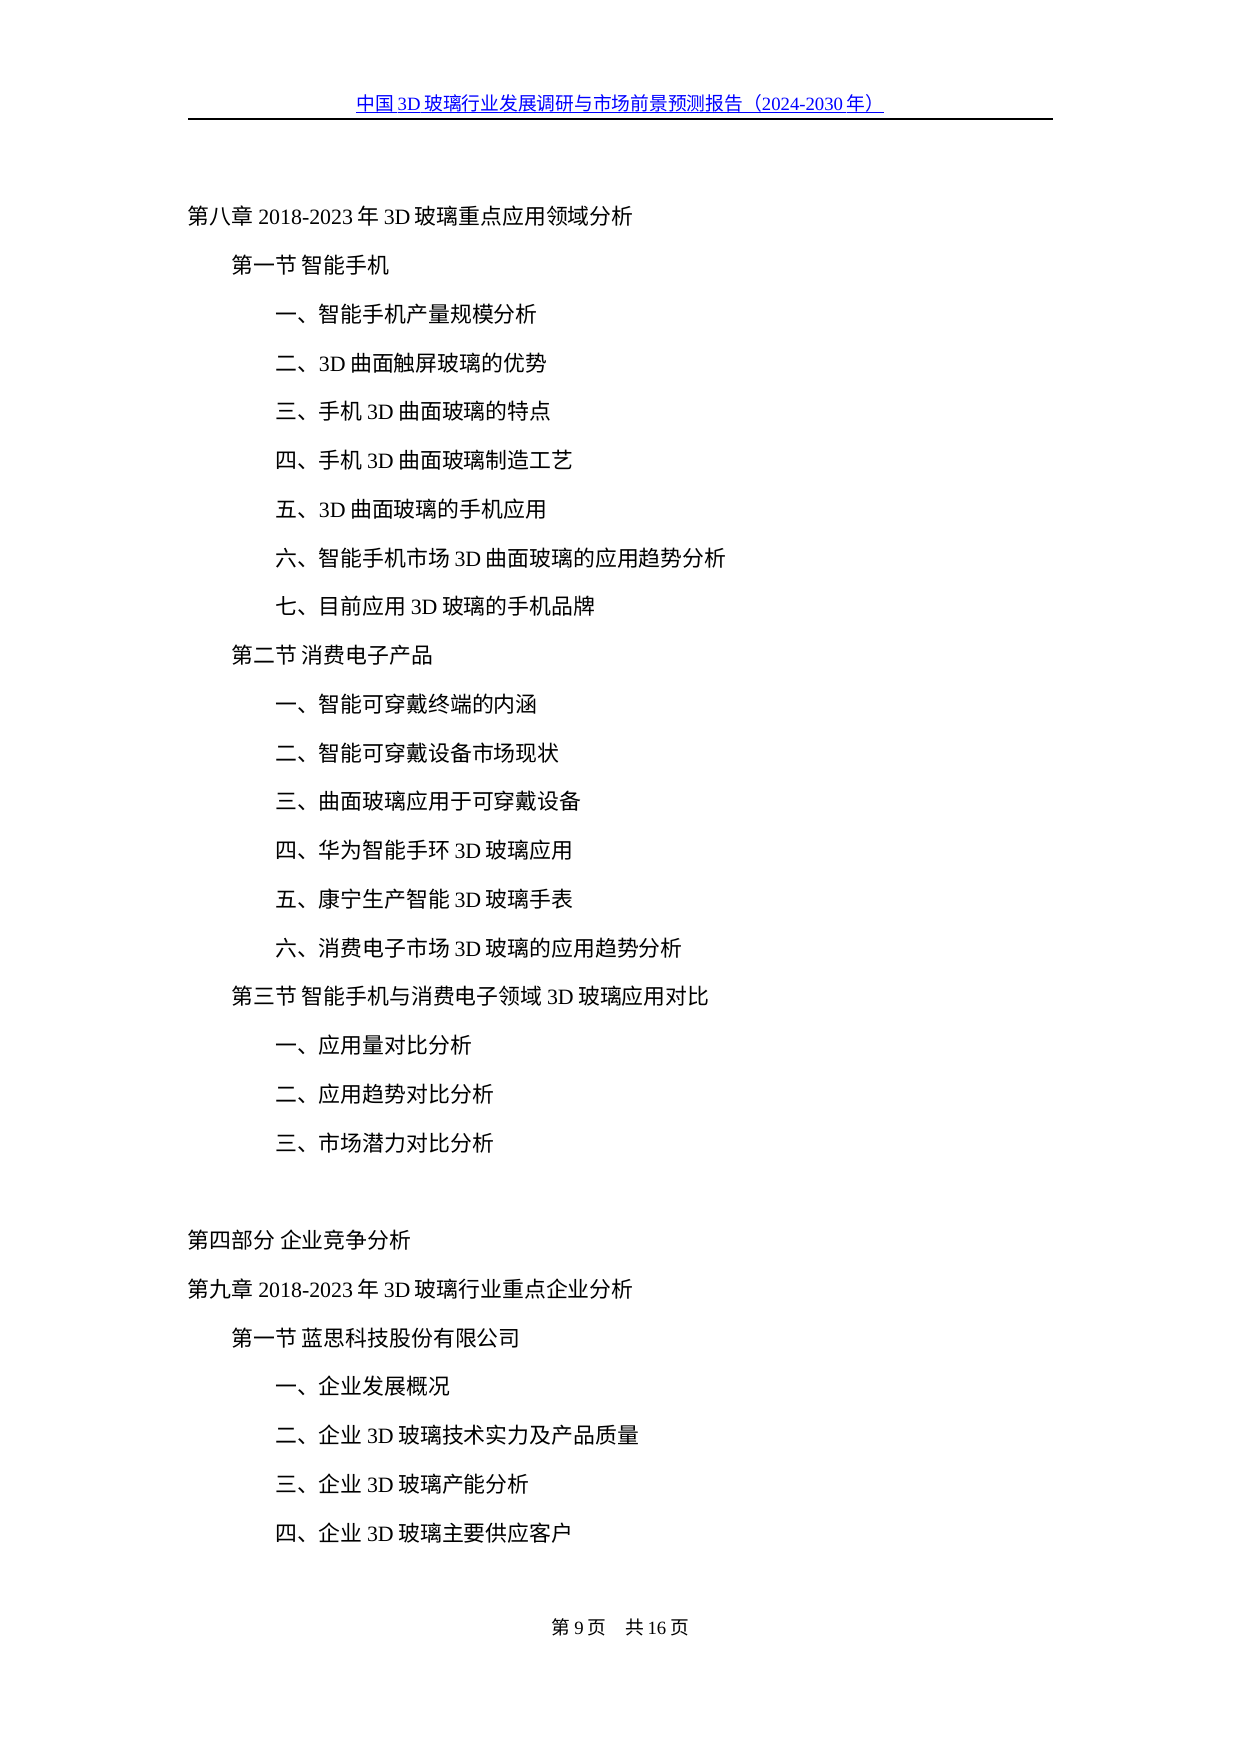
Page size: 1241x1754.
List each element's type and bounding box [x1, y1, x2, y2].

text [187, 150, 1053, 1548]
